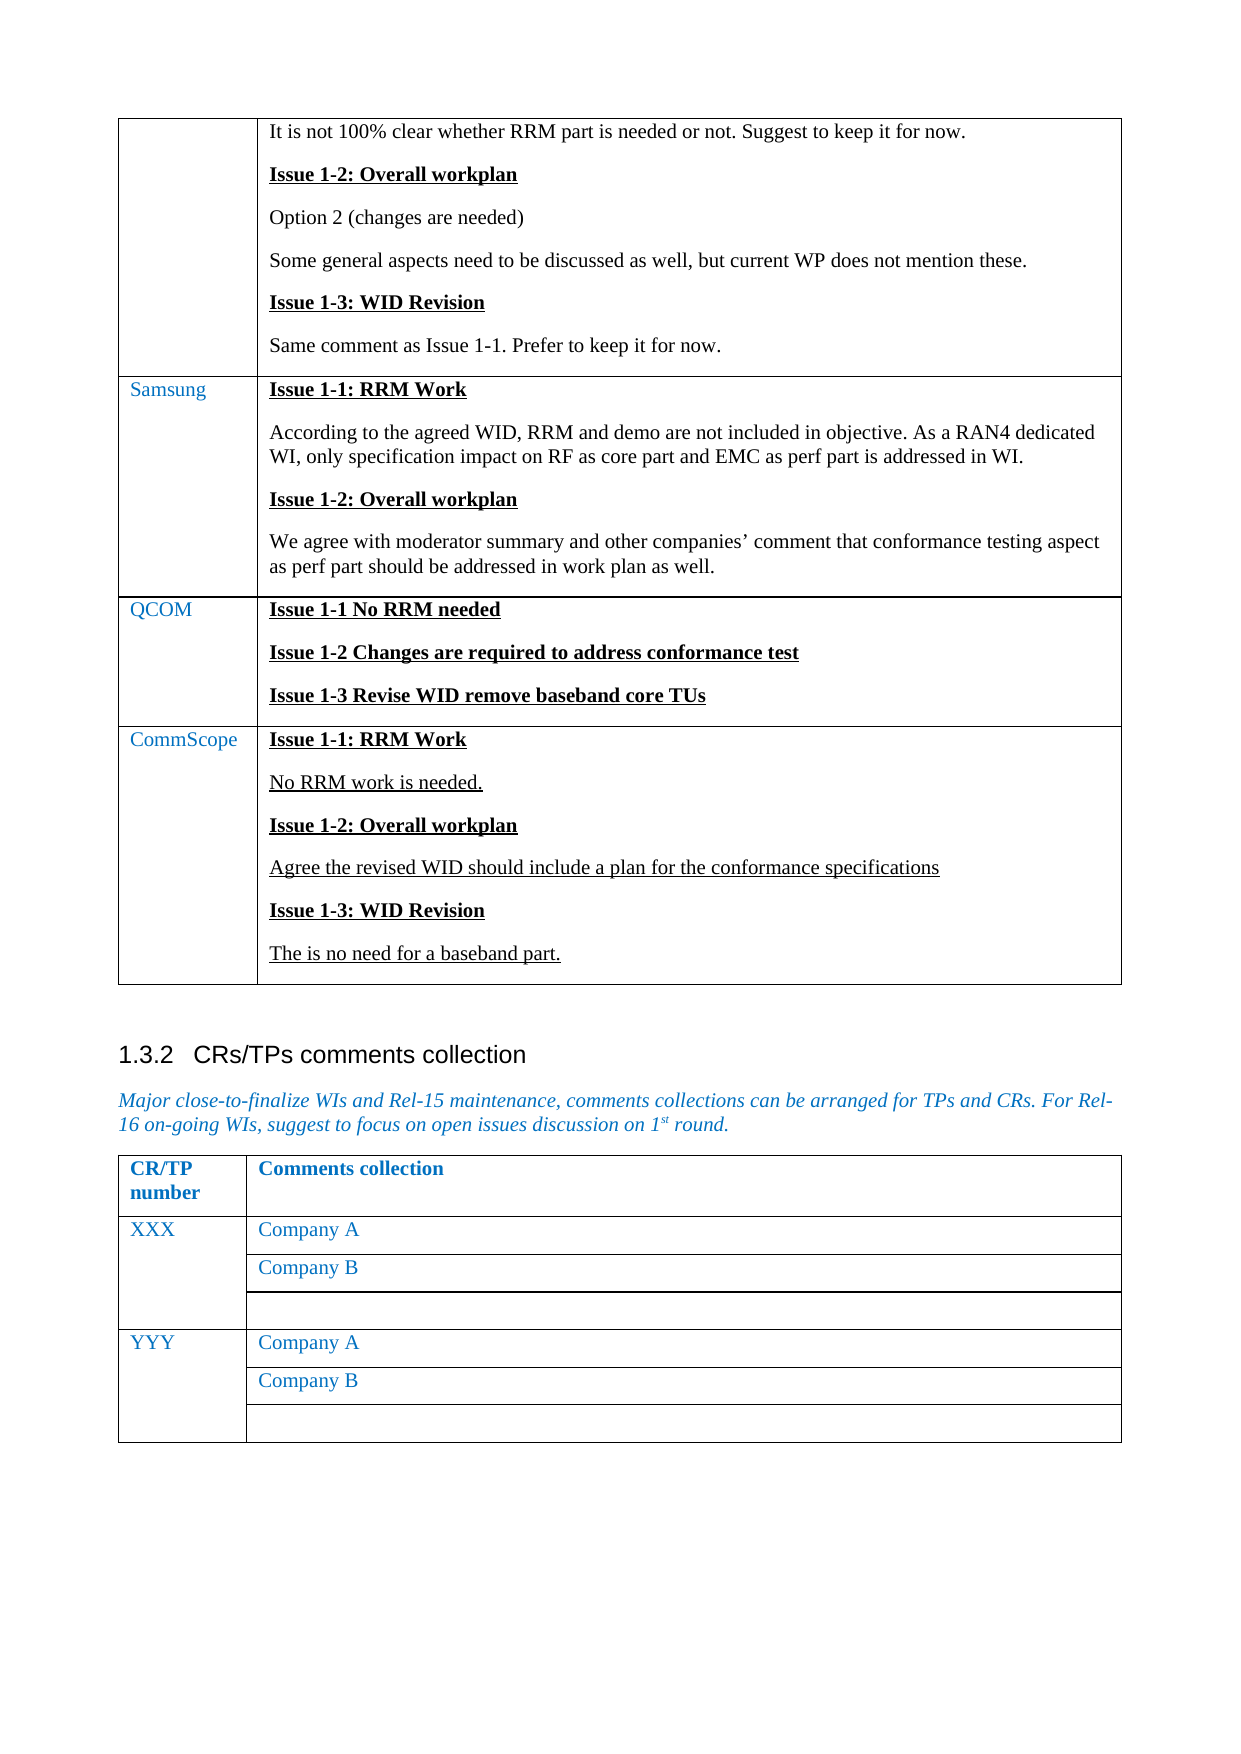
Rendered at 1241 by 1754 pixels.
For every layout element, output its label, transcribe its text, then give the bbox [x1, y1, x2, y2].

text Major close-to-finalize WIs and Rel-15 maintenance, comments collections can be arranged for TPs and CRs. For Rel-16 on-going WIs, suggest to focus on open issues discussion on 1st round. [118, 1088, 1122, 1136]
table_cell [119, 377, 257, 596]
table_cell [119, 598, 257, 726]
table_cell YYY [119, 1330, 246, 1442]
table_cell [258, 377, 1121, 596]
table_cell Company A [247, 1217, 1121, 1254]
table_header Comments collection [247, 1156, 1121, 1216]
table_cell [258, 727, 1121, 984]
table_cell [247, 1293, 1121, 1329]
table_header CR/TP number [119, 1156, 246, 1216]
table_cell Company A [247, 1330, 1121, 1367]
table_cell Company B [247, 1255, 1121, 1291]
table_cell [119, 119, 257, 376]
table_cell [258, 119, 1121, 376]
table_cell [258, 598, 1121, 726]
table_cell [119, 727, 257, 984]
table_cell XXX [119, 1217, 246, 1329]
table_cell [247, 1405, 1121, 1442]
table_cell Company B [247, 1368, 1121, 1404]
subtitle CRs/TPs comments collection [118, 1040, 1122, 1069]
